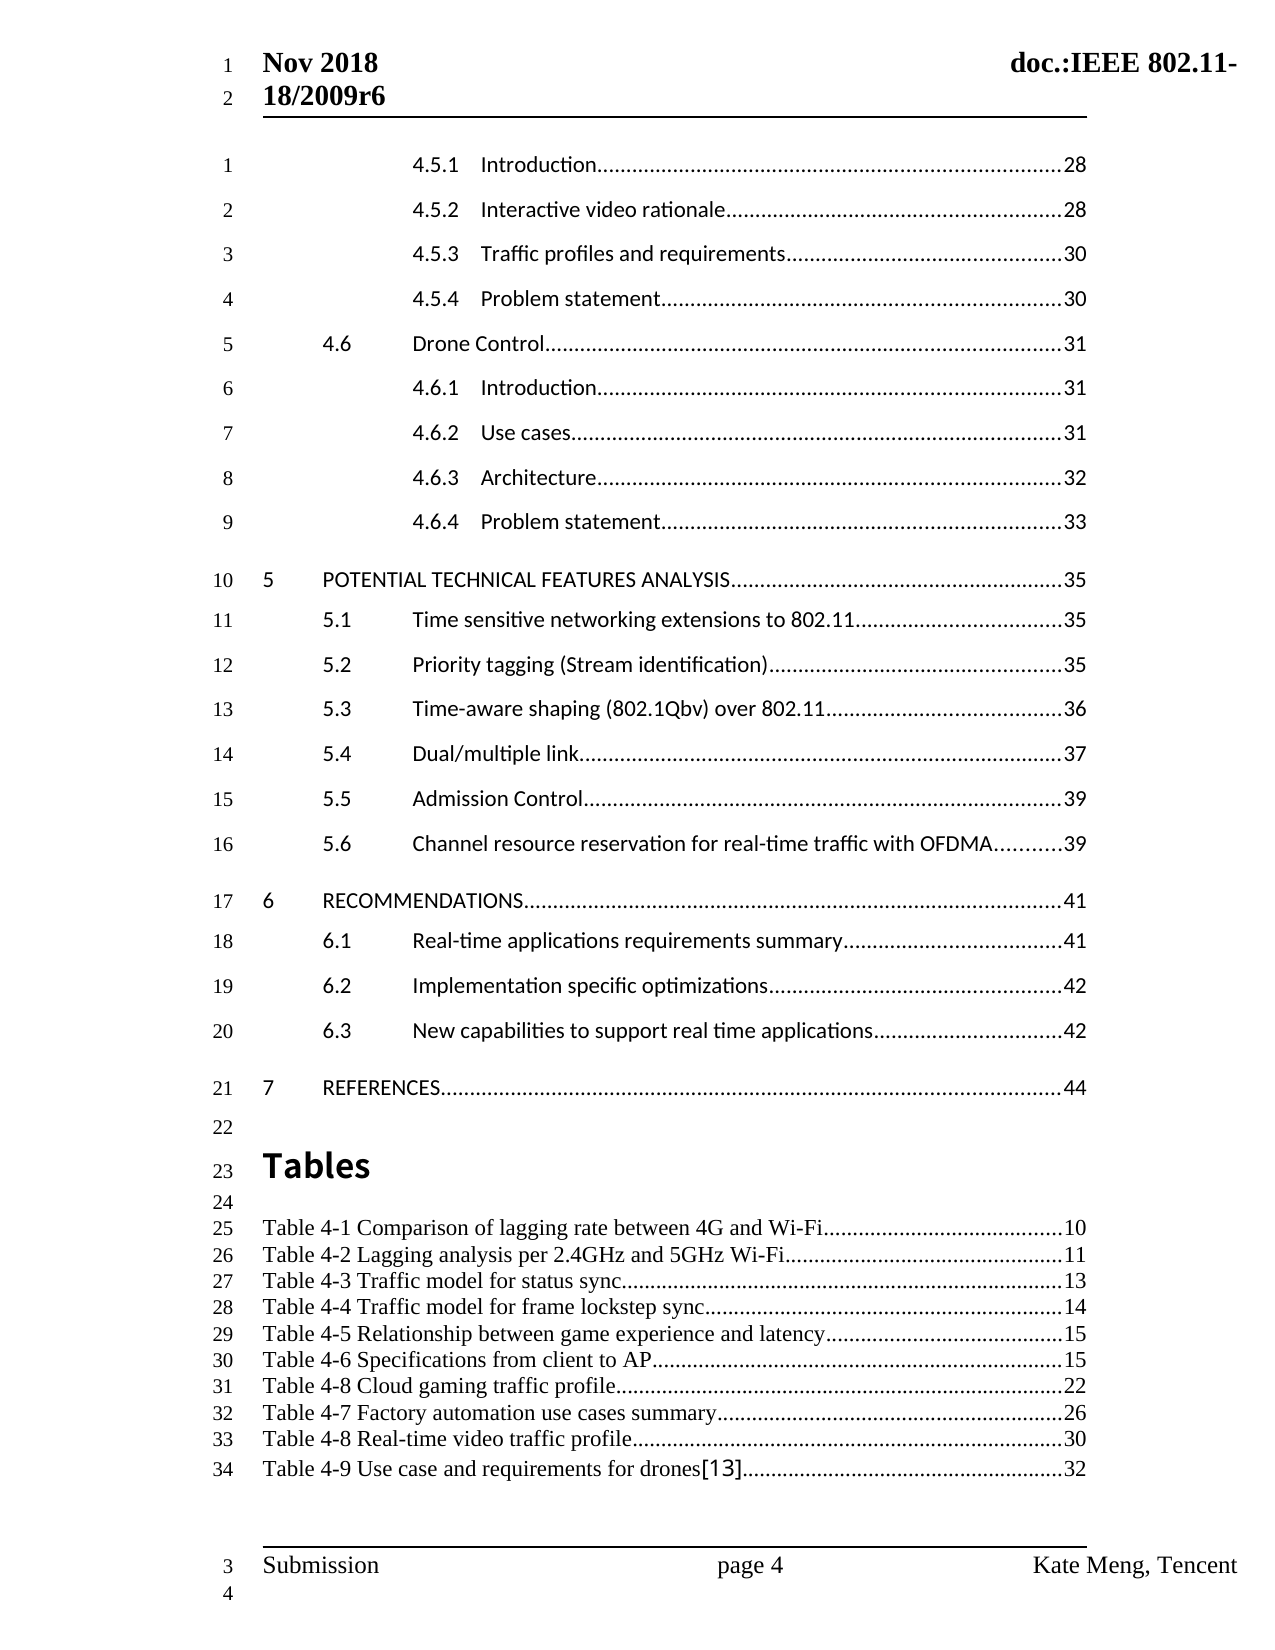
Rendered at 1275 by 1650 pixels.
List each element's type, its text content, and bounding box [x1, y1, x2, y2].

text Table 4-8 Real-time video traffic profile 30 [262, 1425, 1087, 1452]
text Table 4-8 Cloud gaming traffic profile 22 [262, 1372, 1087, 1399]
text Table 4-2 Lagging analysis per 2.4GHz and 5GHz Wi-Fi 11 [262, 1241, 1087, 1267]
text Table 4-4 Traffic model for frame lockstep sync 14 [262, 1293, 1087, 1320]
text Table 4-1 Comparison of lagging rate between 4G and Wi-Fi 10 [262, 1214, 1087, 1241]
text Table 4-9 Use case and requirements for drones[13] 32 [262, 1452, 1087, 1483]
text Table 4-3 Traffic model for status sync 13 [262, 1267, 1087, 1293]
text Table 4-7 Factory automation use cases summary 26 [262, 1399, 1087, 1425]
text Table 4-6 Specifications from client to AP 15 [262, 1346, 1087, 1372]
text Table 4-5 Relationship between game experience and latency 15 [262, 1320, 1087, 1346]
text Tables [262, 1140, 1087, 1188]
